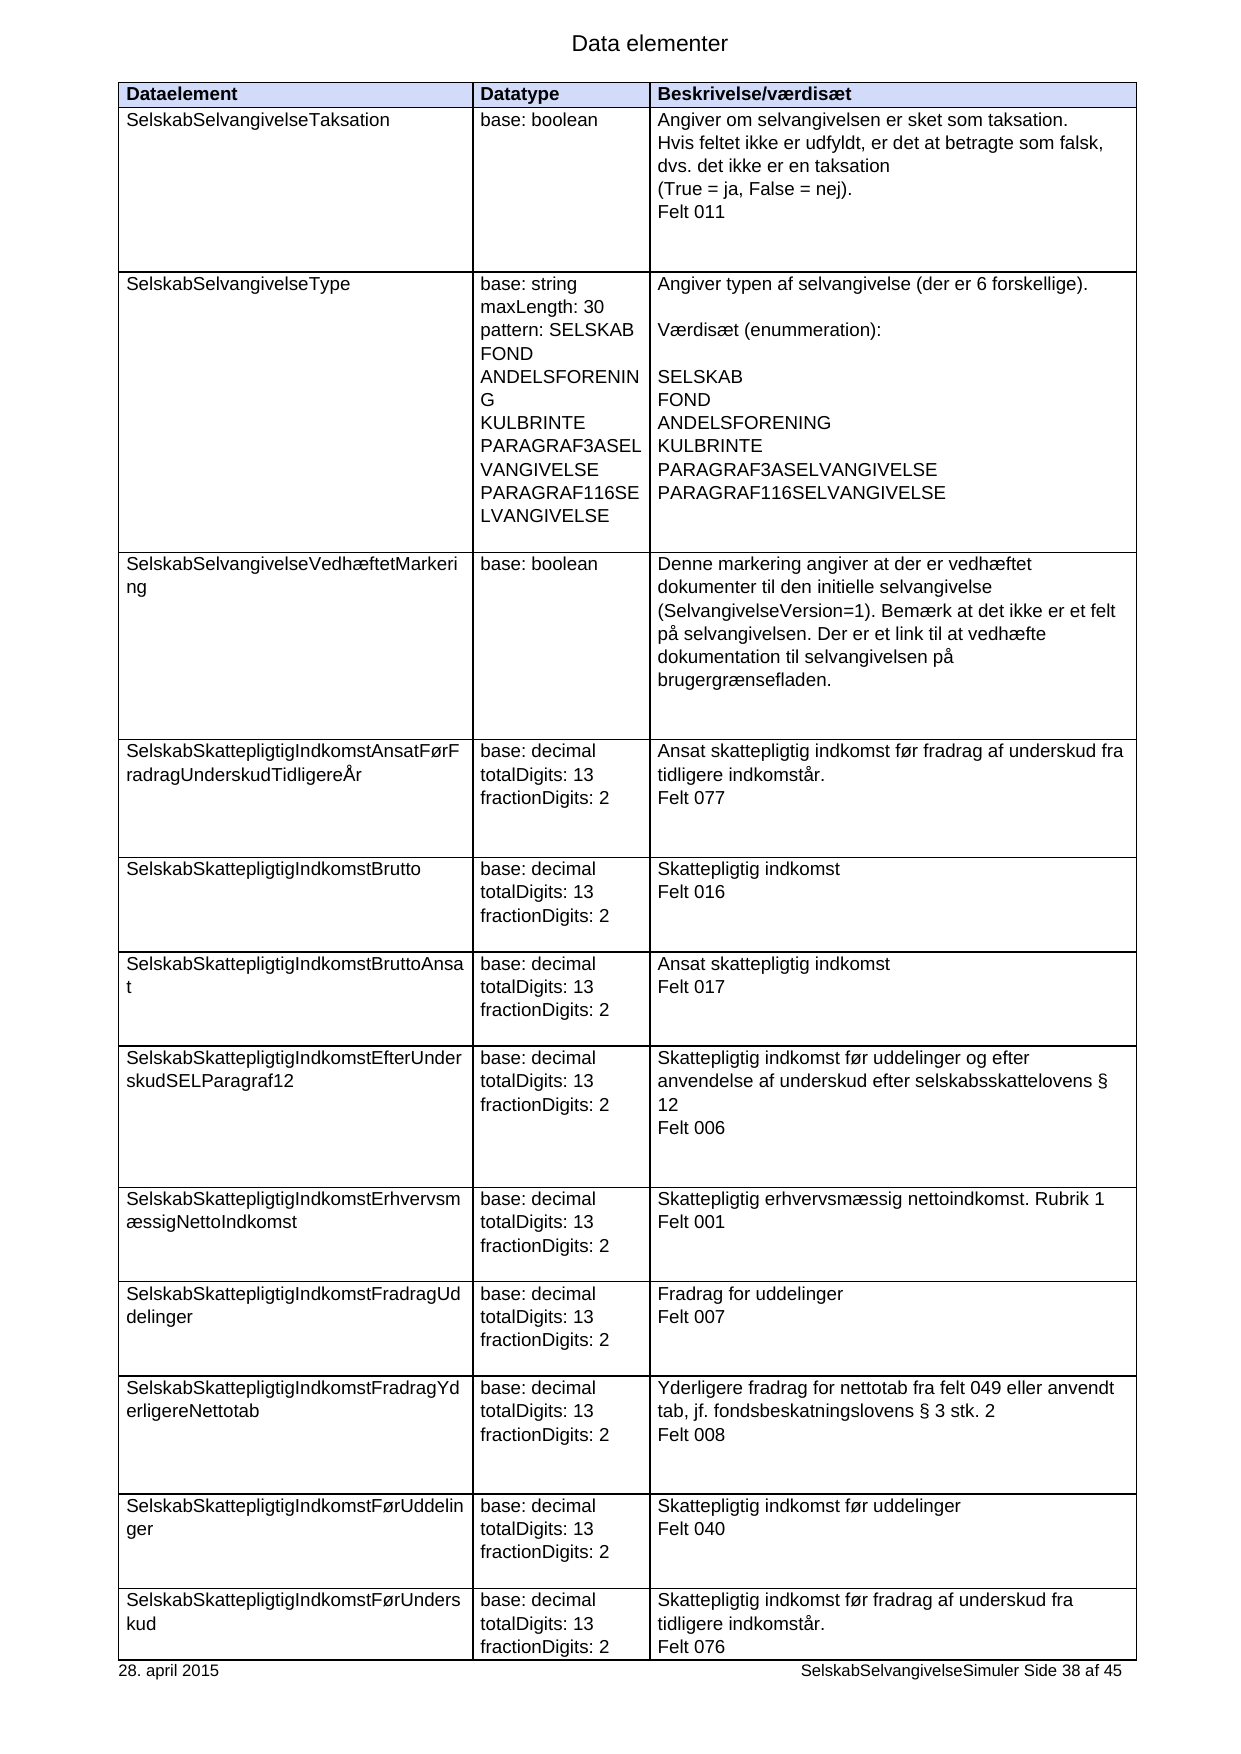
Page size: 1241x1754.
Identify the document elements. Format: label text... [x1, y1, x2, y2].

table_cell SelskabSkattepligtigIndkomstBrutto [119, 858, 472, 951]
table_header Datatype [474, 83, 649, 107]
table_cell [119, 1589, 472, 1659]
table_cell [651, 1589, 1136, 1659]
table_cell SelskabSkattepligtigIndkomstErhvervsmæssigNettoIndkomst [119, 1188, 472, 1281]
table_cell Skattepligtig indkomst før uddelinger og efter anvendelse af underskud efter selskabsskattelovens § 12 Felt 006 [651, 1047, 1136, 1186]
table_cell Skattepligtig erhvervsmæssig nettoindkomst. Rubrik 1 Felt 001 [651, 1188, 1136, 1281]
table_cell Angiver om selvangivelsen er sket som taksation. Hvis feltet ikke er udfyldt, er det at betragte som falsk, dvs. det ikke er en taksation (True = ja, False = nej). Felt 011 [651, 108, 1136, 271]
table_cell base: decimal totalDigits: 13 fractionDigits: 2 [474, 1495, 649, 1587]
table_cell base: decimal totalDigits: 13 fractionDigits: 2 [474, 953, 649, 1045]
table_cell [474, 1589, 649, 1659]
table_header Dataelement [119, 83, 472, 107]
table_cell Denne markering angiver at der er vedhæftet dokumenter til den initielle selvangivelse (SelvangivelseVersion=1). Bemærk at det ikke er et felt på selvangivelsen. Der er et link til at vedhæfte dokumentation til selvangivelsen på brugergrænsefladen. [651, 553, 1136, 739]
table_cell base: boolean [474, 553, 649, 739]
table_cell Ansat skattepligtig indkomst før fradrag af underskud fra tidligere indkomstår. Felt 077 [651, 740, 1136, 856]
table_cell Ansat skattepligtig indkomst Felt 017 [651, 953, 1136, 1045]
table_cell SelskabSkattepligtigIndkomstAnsatFørFradragUnderskudTidligereÅr [119, 740, 472, 856]
table_cell Yderligere fradrag for nettotab fra felt 049 eller anvendt tab, jf. fondsbeskatningslovens § 3 stk. 2 Felt 008 [651, 1377, 1136, 1493]
table_cell base: decimal totalDigits: 13 fractionDigits: 2 [474, 858, 649, 951]
table_cell Fradrag for uddelinger Felt 007 [651, 1282, 1136, 1375]
table_cell Skattepligtig indkomst før uddelinger Felt 040 [651, 1495, 1136, 1587]
table_cell SelskabSkattepligtigIndkomstFradragUddelinger [119, 1282, 472, 1375]
table_cell SelskabSelvangivelseVedhæftetMarkering [119, 553, 472, 739]
table_cell SelskabSkattepligtigIndkomstEfterUnderskudSELParagraf12 [119, 1047, 472, 1186]
table_cell base: decimal totalDigits: 13 fractionDigits: 2 [474, 740, 649, 856]
table_cell SelskabSkattepligtigIndkomstBruttoAnsat [119, 953, 472, 1045]
table_cell Angiver typen af selvangivelse (der er 6 forskellige). Værdisæt (enummeration): SELSKAB FOND ANDELSFORENING KULBRINTE PARAGRAF3ASELVANGIVELSE PARAGRAF116SELVANGIVELSE [651, 273, 1136, 551]
table_cell SelskabSkattepligtigIndkomstFradragYderligereNettotab [119, 1377, 472, 1493]
table_cell base: decimal totalDigits: 13 fractionDigits: 2 [474, 1282, 649, 1375]
table_cell base: boolean [474, 108, 649, 271]
table_header Beskrivelse/værdisæt [651, 83, 1136, 107]
table_cell Skattepligtig indkomst Felt 016 [651, 858, 1136, 951]
table_cell base: decimal totalDigits: 13 fractionDigits: 2 [474, 1047, 649, 1186]
table_cell base: decimal totalDigits: 13 fractionDigits: 2 [474, 1377, 649, 1493]
table_cell base: decimal totalDigits: 13 fractionDigits: 2 [474, 1188, 649, 1281]
table_cell base: string maxLength: 30 pattern: SELSKAB FOND ANDELSFORENING KULBRINTE PARAGRAF3ASELVANGIVELSE PARAGRAF116SELVANGIVELSE [474, 273, 649, 551]
table_cell SelskabSelvangivelseTaksation [119, 108, 472, 271]
table_cell SelskabSelvangivelseType [119, 273, 472, 551]
table_cell SelskabSkattepligtigIndkomstFørUddelinger [119, 1495, 472, 1587]
